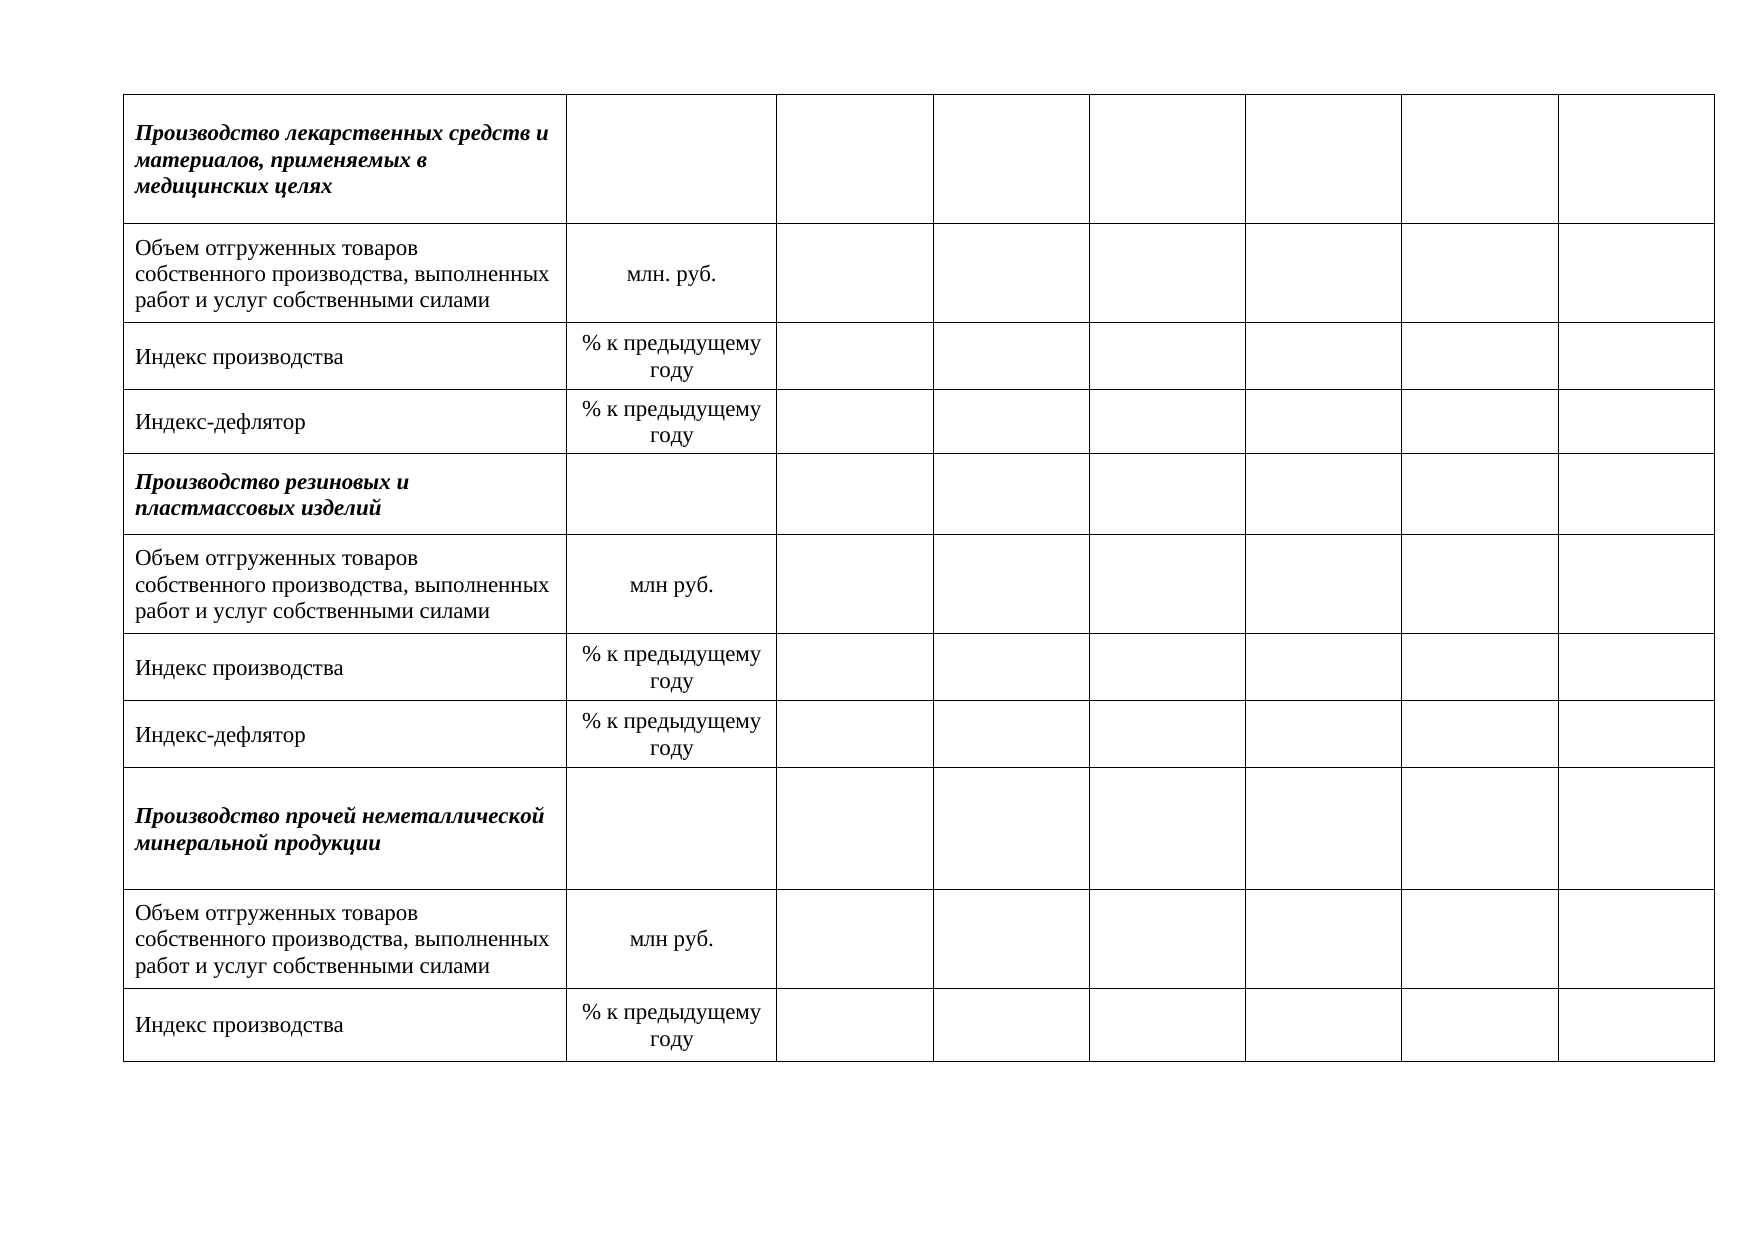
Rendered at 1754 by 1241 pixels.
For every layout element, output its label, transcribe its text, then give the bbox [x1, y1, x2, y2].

table_cell [934, 535, 1089, 633]
table_cell [1402, 535, 1558, 633]
table_cell [1246, 989, 1401, 1061]
table_cell [1090, 535, 1245, 633]
table_cell [567, 95, 776, 223]
table_cell [934, 390, 1089, 453]
table_cell [1402, 390, 1558, 453]
table_cell млн руб. [567, 535, 776, 633]
table_cell [1559, 634, 1714, 700]
table_cell млн. руб. [567, 224, 776, 322]
table_cell [1246, 768, 1401, 889]
table_cell Индекс производства [124, 989, 566, 1061]
table_cell [1090, 634, 1245, 700]
table_cell [1090, 95, 1245, 223]
table_cell [1402, 95, 1558, 223]
table_cell [1090, 224, 1245, 322]
table_cell Производство прочей неметаллической минеральной продукции [124, 768, 566, 889]
table_cell [934, 454, 1089, 534]
table_cell [1559, 890, 1714, 987]
table_cell [777, 701, 933, 767]
table_cell [777, 989, 933, 1061]
table_cell [1402, 634, 1558, 700]
table_cell % к предыдущему году [567, 390, 776, 453]
table_cell [777, 224, 933, 322]
table_cell Индекс-дефлятор [124, 390, 566, 453]
table_cell [1090, 768, 1245, 889]
table_cell [1090, 323, 1245, 389]
table_cell % к предыдущему году [567, 701, 776, 767]
table_cell [1402, 454, 1558, 534]
table_cell [1402, 323, 1558, 389]
table_cell [1402, 890, 1558, 987]
table_cell [777, 768, 933, 889]
table_cell [777, 454, 933, 534]
table_cell Производство лекарственных средств и материалов, применяемых в медицинских целях [124, 95, 566, 223]
table_cell [1559, 224, 1714, 322]
table_cell [1246, 390, 1401, 453]
table_cell Индекс-дефлятор [124, 701, 566, 767]
table_cell млн руб. [567, 890, 776, 987]
table_cell [934, 701, 1089, 767]
table_cell [934, 224, 1089, 322]
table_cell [124, 890, 566, 987]
table_cell [1559, 323, 1714, 389]
table_cell [1246, 535, 1401, 633]
table_cell Производство резиновых и пластмассовых изделий [124, 454, 566, 534]
table_cell [934, 890, 1089, 987]
table_cell [934, 323, 1089, 389]
table_cell [1559, 535, 1714, 633]
table_cell [1559, 390, 1714, 453]
table_cell [934, 95, 1089, 223]
table_cell [777, 535, 933, 633]
table_cell [1090, 989, 1245, 1061]
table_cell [567, 989, 776, 1061]
table_cell [1402, 224, 1558, 322]
table_cell [1246, 224, 1401, 322]
table_cell [1246, 701, 1401, 767]
table_cell [1090, 701, 1245, 767]
table_cell % к предыдущему году [567, 323, 776, 389]
table_cell [934, 768, 1089, 889]
table_cell [1402, 768, 1558, 889]
table_cell [777, 390, 933, 453]
table_cell [1246, 95, 1401, 223]
table_cell Объем отгруженных товаров собственного производства, выполненных работ и услуг собственными силами [124, 535, 566, 633]
table_cell [1246, 634, 1401, 700]
table_cell [1246, 454, 1401, 534]
table_cell [567, 454, 776, 534]
table_cell [1246, 890, 1401, 987]
table_cell [777, 95, 933, 223]
table_cell [777, 634, 933, 700]
table_cell [1090, 454, 1245, 534]
table_cell [777, 890, 933, 987]
table_cell [934, 634, 1089, 700]
table_cell [1402, 701, 1558, 767]
table_cell Индекс производства [124, 634, 566, 700]
table_cell [1246, 323, 1401, 389]
table_cell [1559, 95, 1714, 223]
table_cell % к предыдущему году [567, 634, 776, 700]
table_cell [1090, 890, 1245, 987]
table_cell [934, 989, 1089, 1061]
table_cell [1559, 989, 1714, 1061]
table_cell [1090, 390, 1245, 453]
table_cell Индекс производства [124, 323, 566, 389]
table_cell [1559, 768, 1714, 889]
table_cell [1559, 701, 1714, 767]
table_cell [777, 323, 933, 389]
table_cell [1402, 989, 1558, 1061]
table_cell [124, 224, 566, 322]
table_cell [567, 768, 776, 889]
table_cell [1559, 454, 1714, 534]
